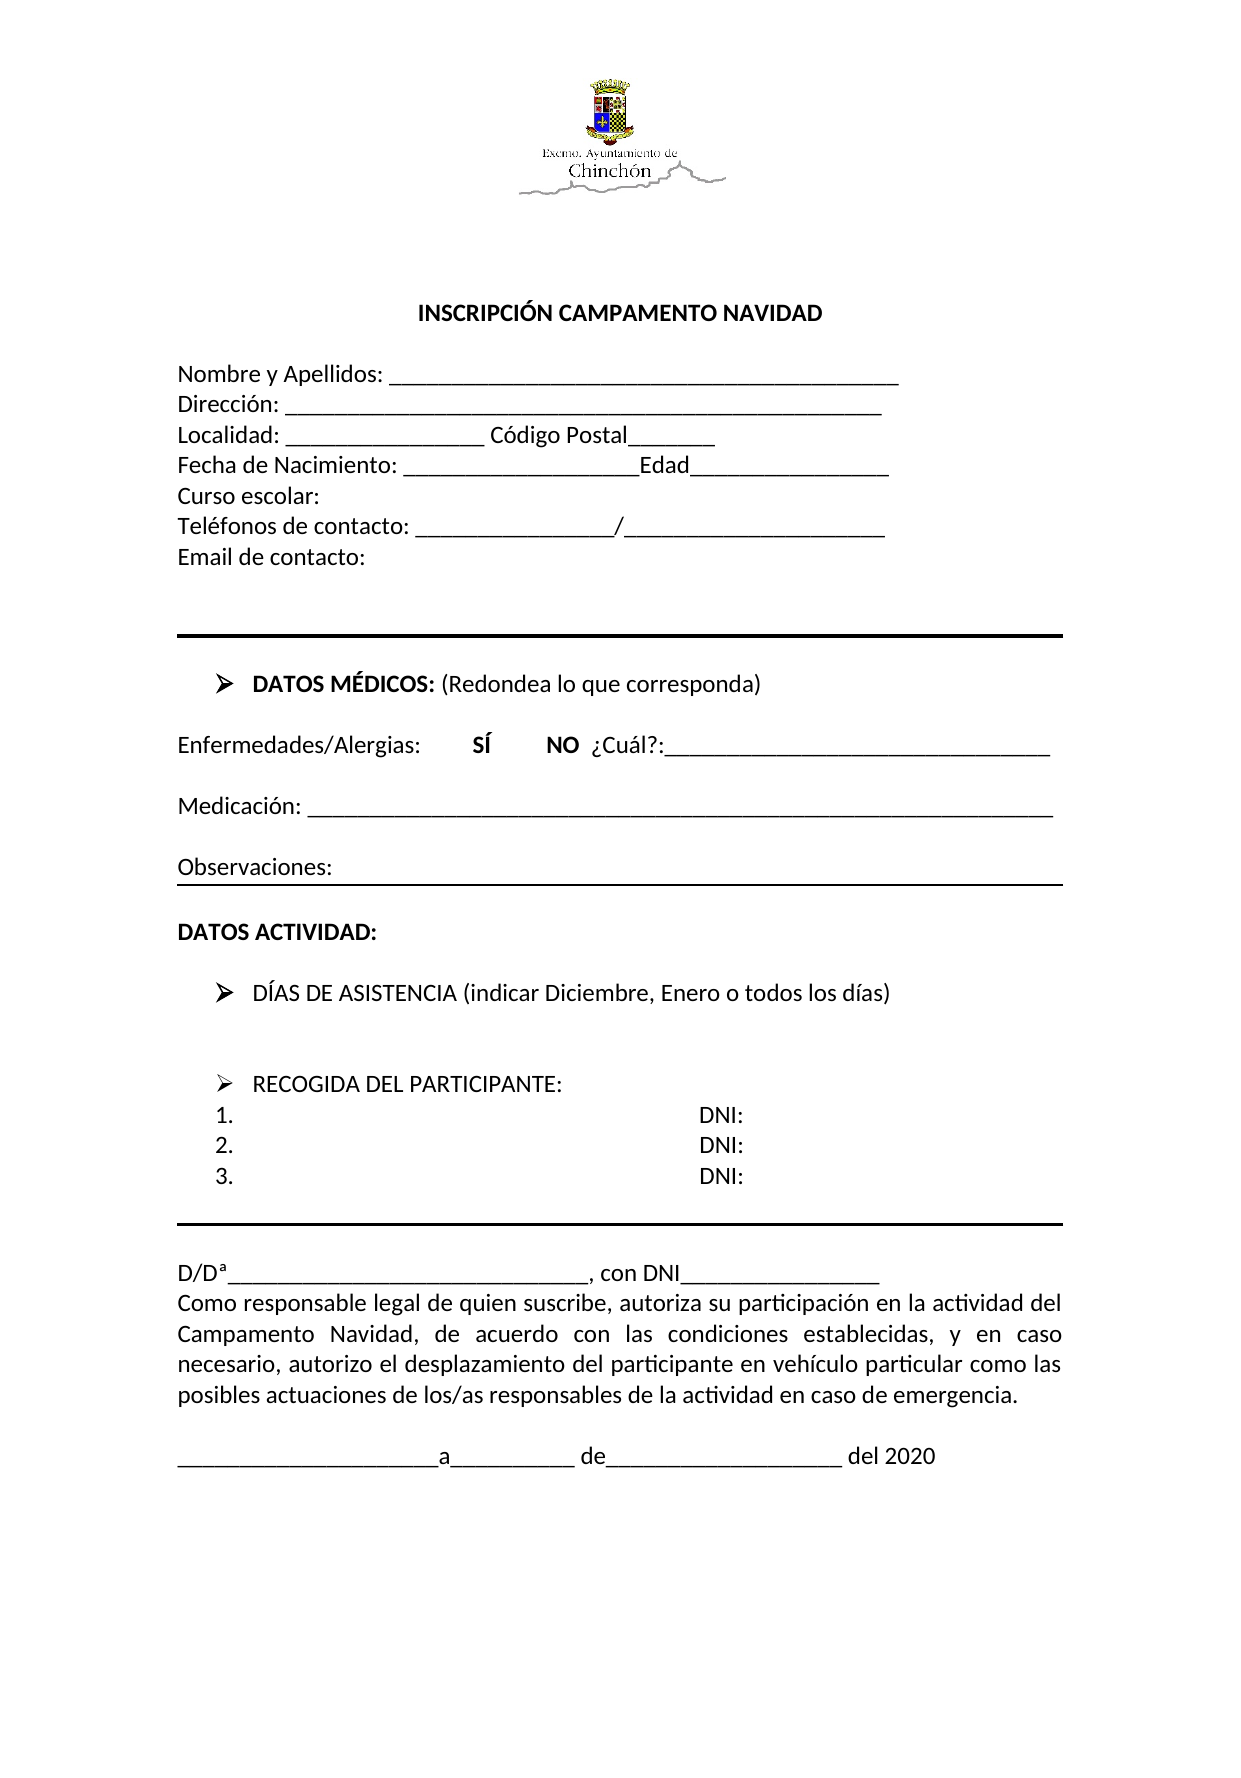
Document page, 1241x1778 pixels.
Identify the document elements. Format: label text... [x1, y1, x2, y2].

list DNI: [215, 1160, 1063, 1191]
list DNI: [215, 1130, 1063, 1160]
text Email de contacto: [177, 541, 1063, 571]
list RECOGIDA DEL PARTICIPANTE: [215, 1069, 1063, 1099]
text Curso escolar: [177, 480, 1063, 510]
text Observaciones: [177, 851, 1063, 884]
list DATOS ACTIVIDAD: [177, 916, 1063, 947]
text Como responsable legal de quien suscribe, autoriza su participación en la actividad del Campamento Navidad, de acuerdo con las condiciones establecidas, y en caso necesario, autorizo el desplazamiento del participante en vehículo particular como las posibles actuaciones de los/as responsables de la actividad en caso de emergencia. [177, 1287, 1063, 1409]
text Medicación: ____________________________________________________________ [177, 790, 1063, 821]
text Nombre y Apellidos: _________________________________________ [177, 358, 1063, 388]
text Teléfonos de contacto: ________________/_____________________ [177, 510, 1063, 541]
picture [517, 78, 726, 197]
text Fecha de Nacimiento: ___________________Edad________________ [177, 449, 1063, 480]
text Dirección: ________________________________________________ [177, 388, 1063, 419]
text _____________________a__________ de___________________ del 2020 [177, 1440, 1063, 1471]
text Localidad: ________________ Código Postal_______ [177, 419, 1063, 449]
list DÍAS DE ASISTENCIA (indicar Diciembre, Enero o todos los días) [215, 977, 1063, 1008]
text Enfermedades/Alergias: SÍ NO ¿Cuál?:_______________________________ [177, 729, 1063, 760]
list DATOS MÉDICOS: (Redondea lo que corresponda) [215, 668, 1063, 699]
text INSCRIPCIÓN CAMPAMENTO NAVIDAD [177, 297, 1063, 327]
list DNI: [215, 1099, 1063, 1130]
text D/Dª_____________________________, con DNI________________ [177, 1257, 1063, 1287]
